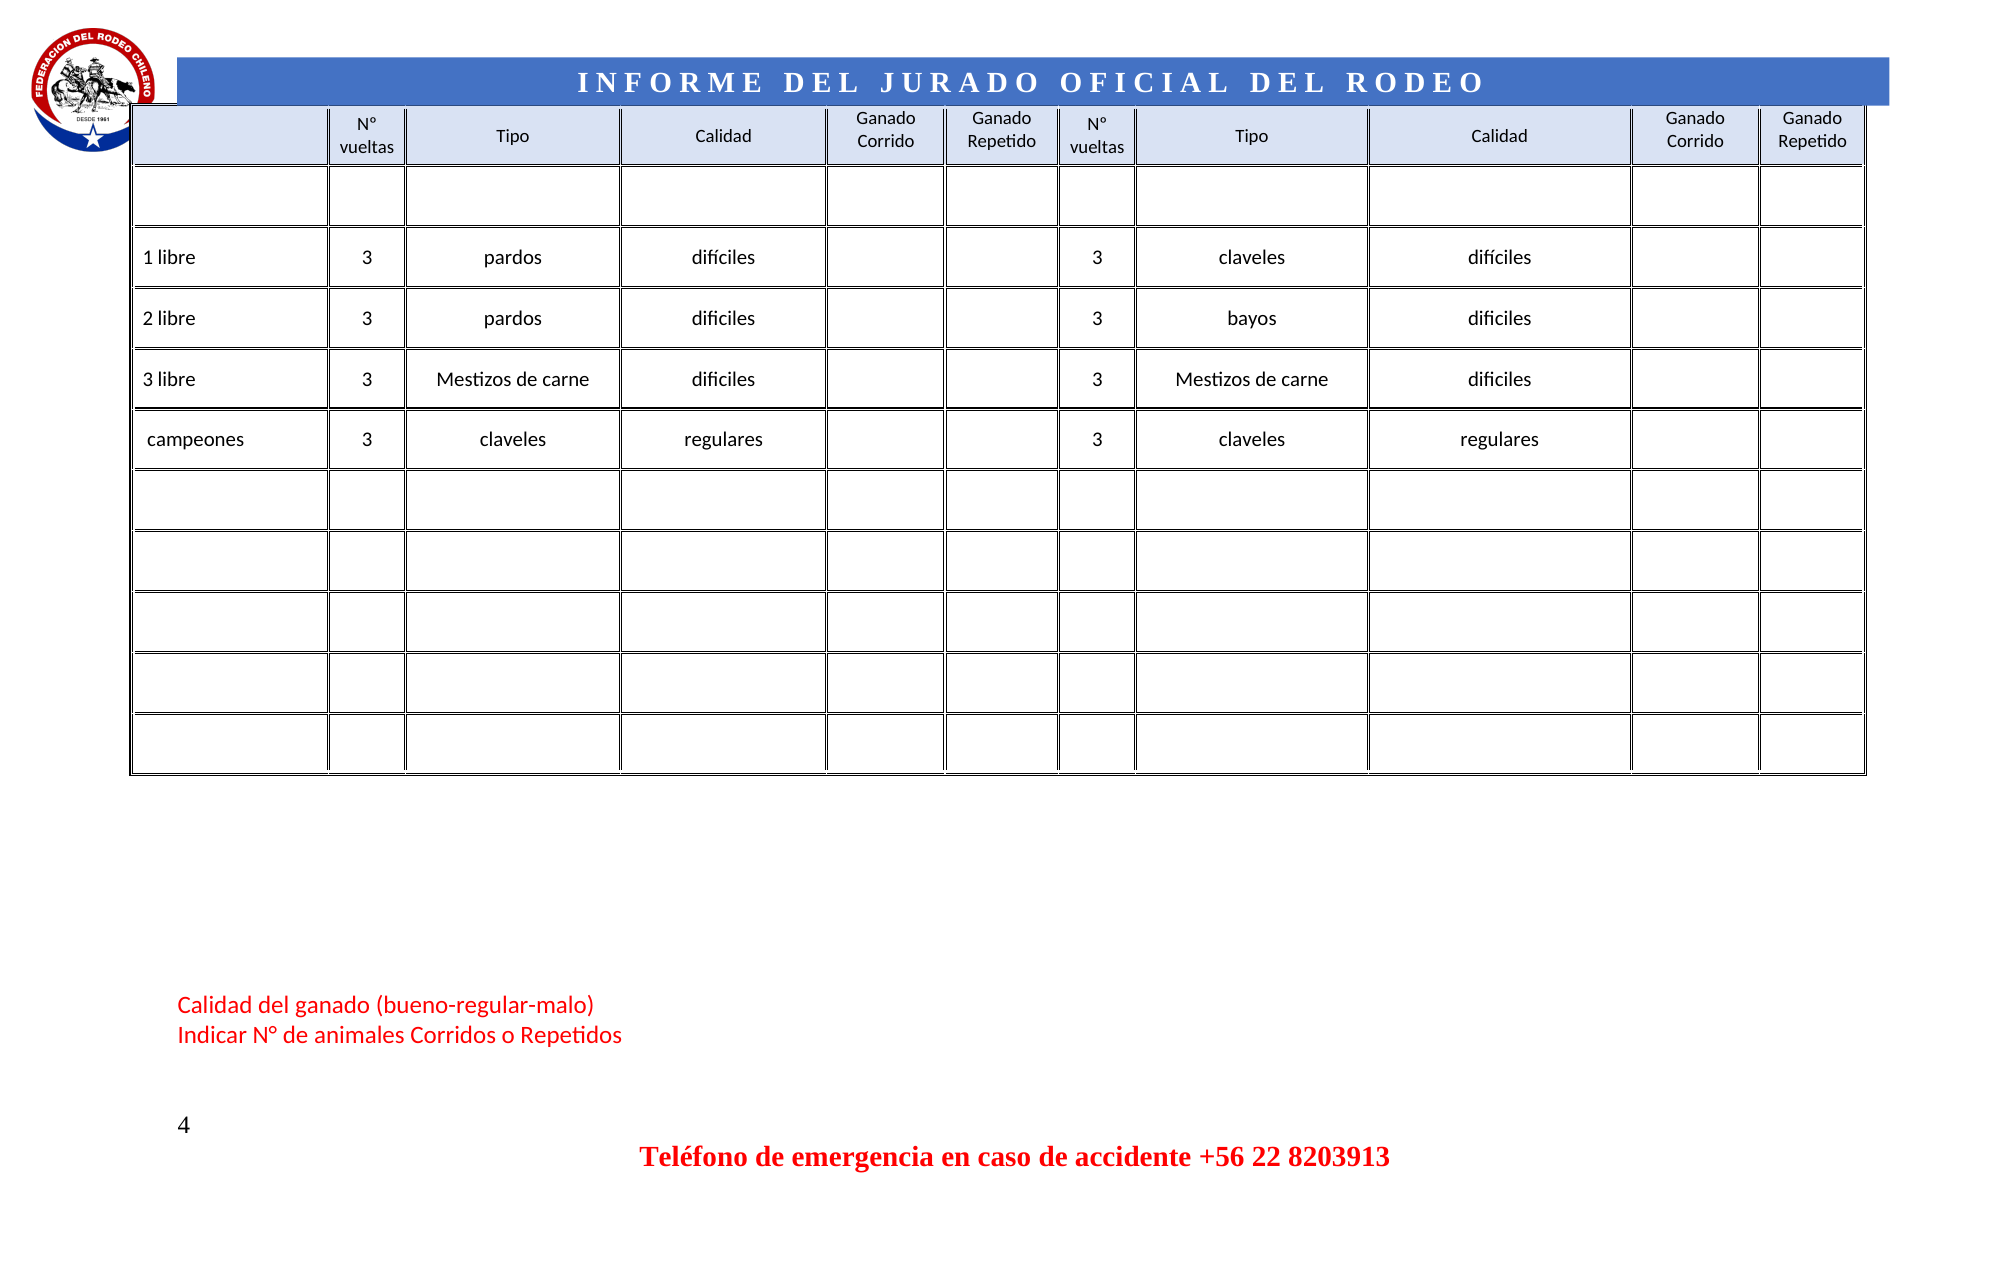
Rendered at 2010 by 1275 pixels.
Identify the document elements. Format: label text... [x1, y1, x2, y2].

table_cell [1633, 411, 1758, 468]
table_cell [828, 593, 943, 651]
table_cell [405, 715, 620, 772]
table_cell [1760, 225, 1865, 286]
table_cell [407, 471, 619, 529]
table_cell [1060, 167, 1134, 225]
table_cell [1633, 654, 1758, 712]
table_cell [330, 593, 404, 651]
table_cell bayos [1137, 289, 1367, 347]
table_cell [622, 167, 825, 225]
table_cell [1137, 593, 1367, 651]
table_cell [407, 654, 619, 712]
table_cell dificiles [622, 289, 825, 347]
table_cell 3 [330, 350, 404, 407]
table_cell [1136, 715, 1368, 772]
table_cell [131, 164, 328, 225]
table_cell [1060, 593, 1134, 651]
table_cell Nº vueltas [328, 106, 405, 164]
table_cell 3 [1060, 289, 1134, 347]
table_cell [1633, 228, 1758, 286]
table_cell [1633, 471, 1758, 529]
table_cell Calidad [620, 106, 827, 164]
table_cell dificiles [622, 350, 825, 407]
table_cell 3 [1060, 228, 1134, 286]
table_cell [1370, 167, 1630, 225]
table_cell [947, 471, 1057, 529]
table_cell claveles [407, 411, 619, 468]
table_cell 1 libre [131, 225, 328, 286]
table_cell [1370, 532, 1630, 590]
table_cell 3 [330, 289, 404, 347]
table_cell [1370, 593, 1630, 651]
table_cell [1761, 651, 1864, 712]
table_cell 2 libre [133, 286, 327, 347]
table_cell [1060, 532, 1134, 590]
table_cell [1137, 532, 1367, 590]
table_cell [131, 590, 328, 651]
table_cell [947, 228, 1057, 286]
table_cell [1137, 654, 1367, 712]
table_cell Ganado Corrido [1631, 106, 1759, 164]
table_cell [1368, 715, 1631, 772]
table_cell [1633, 593, 1758, 651]
table_cell [1633, 167, 1758, 225]
table_cell regulares [1370, 411, 1630, 468]
table_cell [828, 411, 943, 468]
table_cell [622, 654, 825, 712]
table_cell Ganado Repetido [1760, 106, 1864, 164]
table_cell Ganado Corrido [827, 106, 945, 164]
table_cell [1760, 590, 1865, 651]
table_cell [1370, 654, 1630, 712]
table_cell [947, 289, 1057, 347]
table_cell [622, 532, 825, 590]
table_cell [947, 593, 1057, 651]
table_cell [131, 468, 328, 529]
table_cell [1370, 471, 1630, 529]
table_cell Calidad [1368, 106, 1631, 164]
table_cell [828, 471, 943, 529]
table_cell [622, 471, 825, 529]
table_cell [133, 712, 328, 772]
table_cell dificiles [1370, 350, 1630, 407]
table_cell [827, 712, 945, 772]
table_cell [1633, 350, 1758, 407]
table_cell 3 [1060, 350, 1134, 407]
table_cell pardos [407, 228, 619, 286]
table_cell [828, 532, 943, 590]
table_cell dificiles [1370, 289, 1630, 347]
table_cell [1760, 712, 1864, 772]
table_cell [947, 654, 1057, 712]
table_cell difíciles [1370, 228, 1630, 286]
table_cell [131, 529, 328, 590]
table_cell 3 libre [133, 347, 327, 407]
table_cell [1633, 532, 1758, 590]
table_cell Tipo [405, 106, 620, 164]
table_header Serie [133, 106, 328, 164]
table_cell [947, 532, 1057, 590]
table_cell Mestizos de carne [1137, 350, 1367, 407]
table_cell Nº vueltas [1059, 106, 1136, 164]
table_cell Tipo [1136, 106, 1368, 164]
table_cell [828, 350, 943, 407]
table_cell campeones [133, 408, 327, 468]
table_cell [828, 167, 943, 225]
table_cell [1060, 654, 1134, 712]
table_cell [620, 712, 827, 772]
text Calidad del ganado (bueno-regular-malo) [177, 989, 1890, 1020]
table_cell [1760, 468, 1865, 529]
table_cell [1761, 347, 1864, 407]
table_cell regulares [622, 411, 825, 468]
table_cell [330, 167, 404, 225]
table_cell [407, 167, 619, 225]
table_cell [328, 715, 405, 772]
table_cell claveles [1137, 411, 1367, 468]
table_cell Ganado Repetido [945, 106, 1058, 164]
table_cell [828, 289, 943, 347]
table_cell Mestizos de carne [407, 350, 619, 407]
text Indicar N° de animales Corridos o Repetidos [177, 1020, 1890, 1050]
table_cell [622, 593, 825, 651]
table_cell [407, 532, 619, 590]
table_cell [407, 593, 619, 651]
table_cell [1631, 715, 1759, 772]
table_cell 3 [330, 411, 404, 468]
table_cell [1137, 471, 1367, 529]
table_cell [1760, 529, 1865, 590]
picture [31, 28, 155, 152]
table_cell 3 [1060, 411, 1134, 468]
table_cell [1633, 289, 1758, 347]
table_cell [947, 350, 1057, 407]
table_cell [1137, 167, 1367, 225]
table_cell [1761, 408, 1864, 468]
table_cell [828, 654, 943, 712]
table_cell [330, 654, 404, 712]
table_cell [330, 471, 404, 529]
table_cell [1059, 712, 1136, 772]
table_cell [947, 167, 1057, 225]
table_cell claveles [1137, 228, 1367, 286]
table_cell [947, 411, 1057, 468]
table_cell [828, 228, 943, 286]
table_cell [133, 651, 327, 712]
table_cell [945, 715, 1058, 772]
table_cell [330, 532, 404, 590]
table_cell [1761, 286, 1864, 347]
table_cell [1760, 164, 1865, 225]
table_cell [1060, 471, 1134, 529]
table_cell 3 [330, 228, 404, 286]
table_cell pardos [407, 289, 619, 347]
table_cell difíciles [622, 228, 825, 286]
